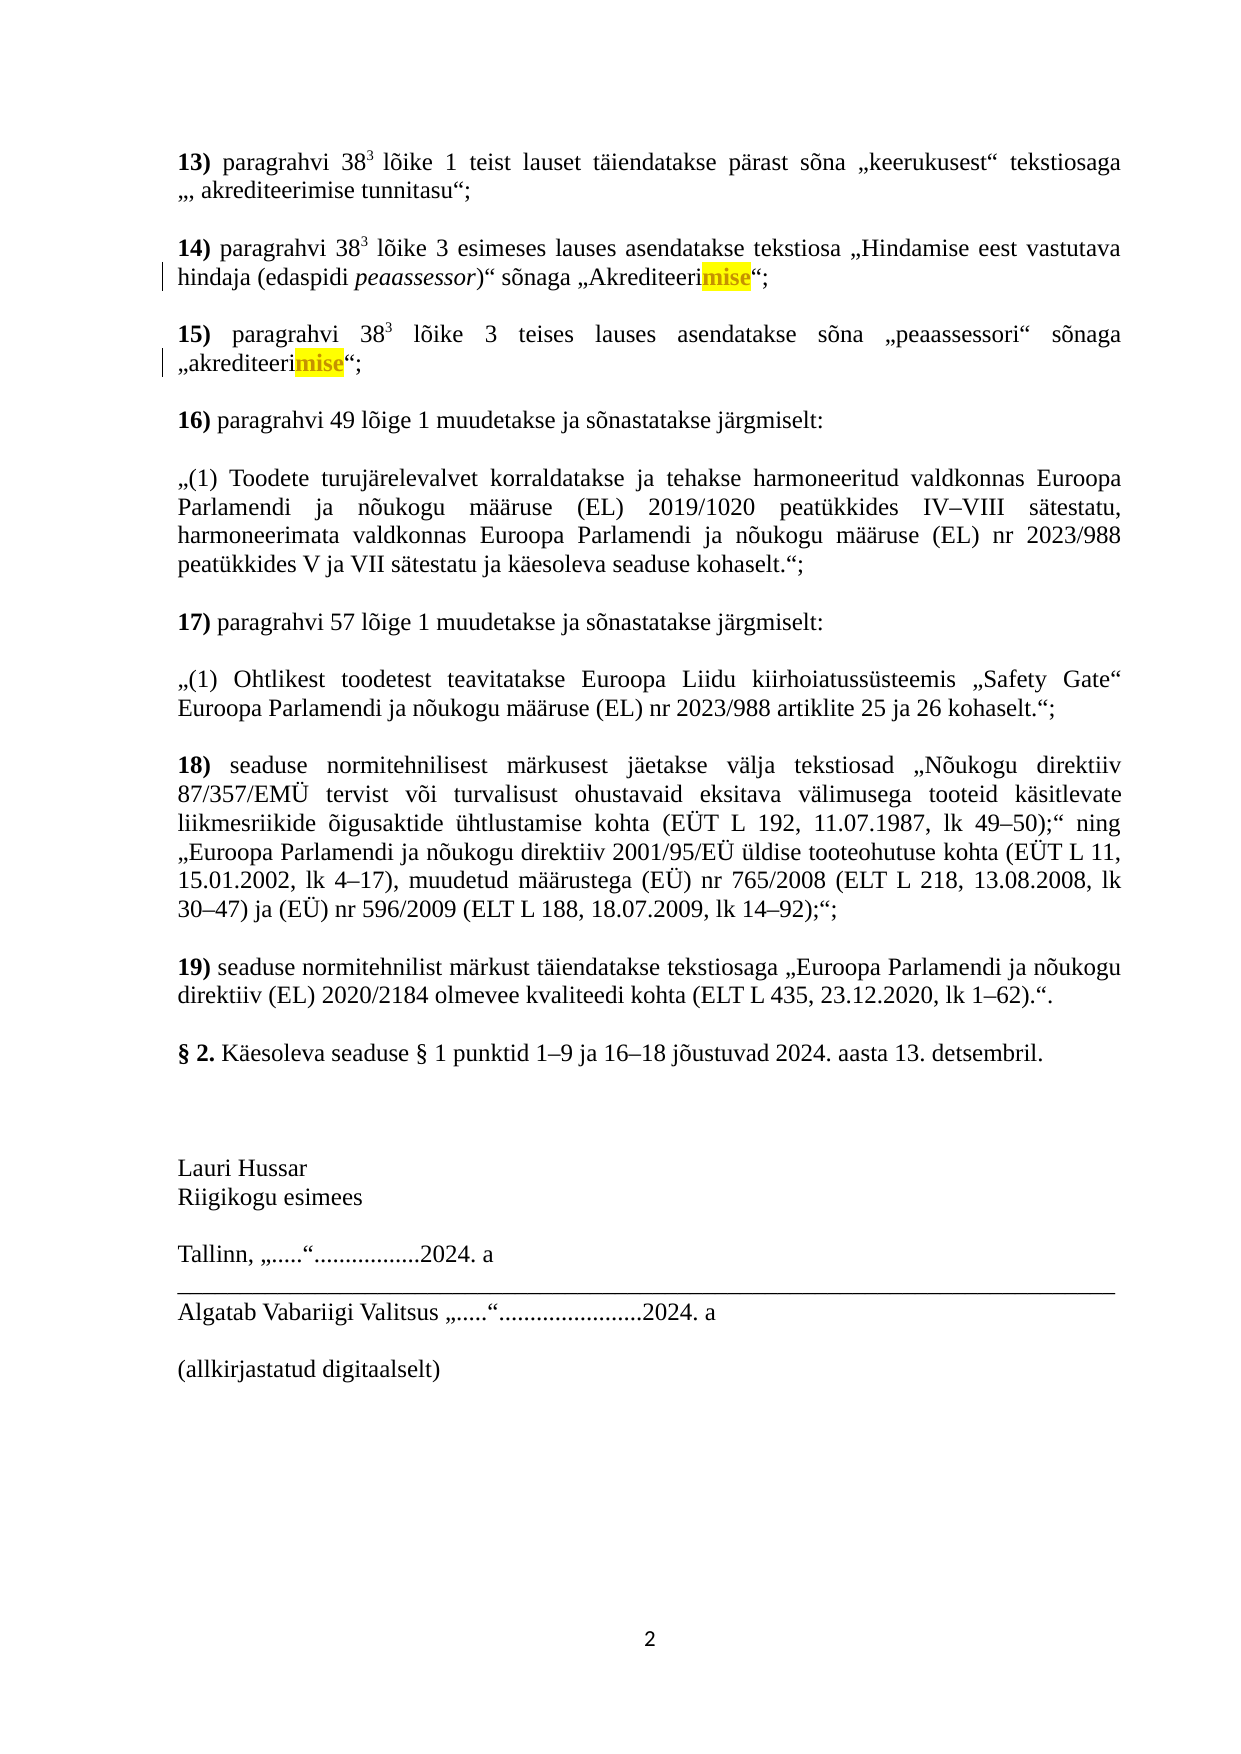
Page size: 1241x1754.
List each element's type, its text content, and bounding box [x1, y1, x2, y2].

list 14) paragrahvi 383 lõike 3 esimeses lauses asendatakse tekstiosa „Hindamise eest vastutava hindaja (edaspidi peaassessor)“ sõnaga „Akrediteerimise“; [177, 233, 1122, 291]
text Algatab Vabariigi Valitsus „.....“.......................2024. a [177, 1297, 1122, 1326]
text § 2. Käesoleva seaduse § 1 punktid 1–9 ja 16–18 jõustuvad 2024. aasta 13. detsembril. [177, 1038, 1122, 1067]
list 17) paragrahvi 57 lõige 1 muudetakse ja sõnastatakse järgmiselt: [177, 607, 1122, 636]
list 13) paragrahvi 383 lõike 1 teist lauset täiendatakse pärast sõna „keerukusest“ tekstiosaga „, akrediteerimise tunnitasu“; [177, 147, 1122, 204]
list 18) seaduse normitehnilisest märkusest jäetakse välja tekstiosad „Nõukogu direktiiv 87/357/EMÜ tervist või turvalisust ohustavaid eksitava välimusega tooteid käsitlevate liikmesriikide õigusaktide ühtlustamise kohta (EÜT L 192, 11.07.1987, lk 49–50);“ ning „Euroopa Parlamendi ja nõukogu direktiiv 2001/95/EÜ üldise tooteohutuse kohta (EÜT L 11, 15.01.2002, lk 4–17), muudetud määrustega (EÜ) nr 765/2008 (ELT L 218, 13.08.2008, lk 30–47) ja (EÜ) nr 596/2009 (ELT L 188, 18.07.2009, lk 14–92);“; [177, 751, 1122, 923]
list 16) paragrahvi 49 lõige 1 muudetakse ja sõnastatakse järgmiselt: [177, 406, 1122, 434]
text Lauri Hussar [177, 1153, 1122, 1182]
text Tallinn, „.....“.................2024. a [177, 1239, 1122, 1268]
list „(1) Ohtlikest toodetest teavitatakse Euroopa Liidu kiirhoiatussüsteemis „Safety Gate“ Euroopa Parlamendi ja nõukogu määruse (EL) nr 2023/988 artiklite 25 ja 26 kohaselt.“; [177, 664, 1122, 722]
text Riigikogu esimees [177, 1182, 1122, 1211]
text ___________________________________________________________________________ [177, 1268, 1122, 1297]
list 15) paragrahvi 383 lõike 3 teises lauses asendatakse sõna „peaassessori“ sõnaga „akrediteerimise“; [177, 319, 1122, 377]
list „(1) Toodete turujärelevalvet korraldatakse ja tehakse harmoneeritud valdkonnas Euroopa Parlamendi ja nõukogu määruse (EL) 2019/1020 peatükkides IV–VIII sätestatu, harmoneerimata valdkonnas Euroopa Parlamendi ja nõukogu määruse (EL) nr 2023/988 peatükkides V ja VII sätestatu ja käesoleva seaduse kohaselt.“; [177, 463, 1122, 578]
text (allkirjastatud digitaalselt) [177, 1354, 1122, 1383]
list 19) seaduse normitehnilist märkust täiendatakse tekstiosaga „Euroopa Parlamendi ja nõukogu direktiiv (EL) 2020/2184 olmevee kvaliteedi kohta (ELT L 435, 23.12.2020, lk 1–62).“. [177, 952, 1122, 1009]
